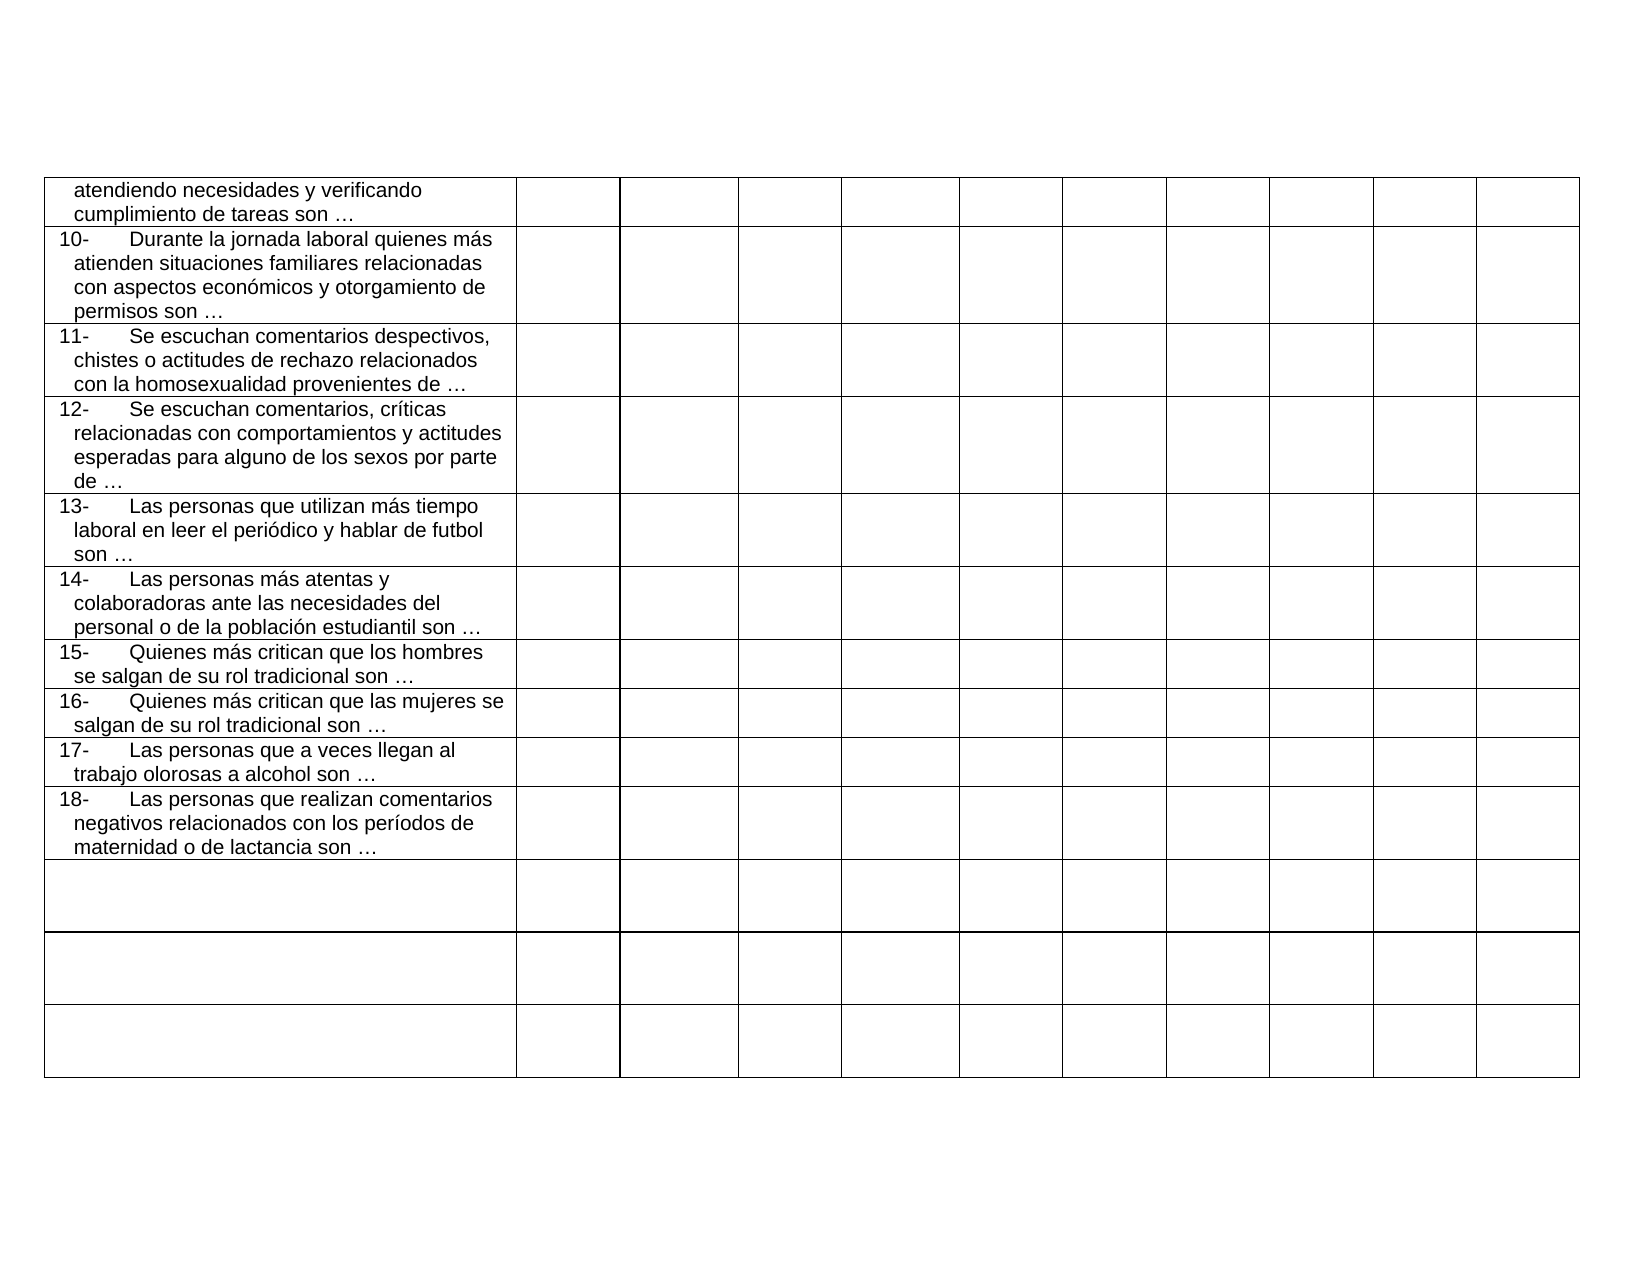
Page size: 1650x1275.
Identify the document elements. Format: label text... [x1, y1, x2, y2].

table_cell [517, 689, 619, 737]
table_cell [842, 324, 959, 396]
table_cell [960, 933, 1062, 1004]
table_cell [1374, 324, 1476, 396]
table_cell [621, 324, 738, 396]
table_cell [621, 397, 738, 493]
table_cell [739, 494, 841, 566]
table_cell [1270, 178, 1373, 226]
table_cell [1374, 640, 1476, 688]
table_cell [1374, 397, 1476, 493]
table_cell [1270, 397, 1373, 493]
table_cell [739, 227, 841, 323]
table_cell [1063, 689, 1166, 737]
table_cell [1167, 860, 1269, 931]
table_cell [739, 324, 841, 396]
table_cell [739, 860, 841, 931]
table_cell [960, 860, 1062, 931]
table_cell [842, 860, 959, 931]
table_cell [1374, 567, 1476, 639]
table_cell [621, 689, 738, 737]
table_cell [1063, 1005, 1166, 1077]
table_cell [1270, 787, 1373, 858]
table_cell [842, 494, 959, 566]
table_cell [1374, 227, 1476, 323]
table_cell Durante la jornada laboral quienes más atienden situaciones familiares relacionadas con aspectos económicos y otorgamiento de permisos son … [45, 227, 516, 323]
table_cell [1167, 933, 1269, 1004]
table_cell [1374, 1005, 1476, 1077]
table_cell [1167, 324, 1269, 396]
table_cell [1270, 324, 1373, 396]
table_cell [1063, 324, 1166, 396]
table_cell [960, 494, 1062, 566]
table_cell [1477, 787, 1579, 858]
table_cell Quienes más critican que los hombres se salgan de su rol tradicional son … [45, 640, 516, 688]
table_cell [621, 640, 738, 688]
table_cell [517, 397, 619, 493]
table_cell [842, 1005, 959, 1077]
table_cell [1374, 178, 1476, 226]
table_cell [1477, 397, 1579, 493]
table_cell Las personas más atentas y colaboradoras ante las necesidades del personal o de la población estudiantil son … [45, 567, 516, 639]
table_cell [517, 567, 619, 639]
table_cell [1167, 640, 1269, 688]
table_cell [960, 324, 1062, 396]
table_cell [842, 178, 959, 226]
table_cell [842, 787, 959, 858]
table_cell [517, 227, 619, 323]
table_cell [621, 178, 738, 226]
table_cell [1167, 178, 1269, 226]
table_cell [1477, 324, 1579, 396]
table_cell [1270, 933, 1373, 1004]
table_cell [1167, 738, 1269, 786]
table_cell [621, 860, 738, 931]
table_cell [739, 1005, 841, 1077]
table_cell [1374, 860, 1476, 931]
table_cell [45, 860, 516, 931]
table_cell [960, 567, 1062, 639]
table_cell [621, 787, 738, 858]
table_cell [1270, 689, 1373, 737]
table_cell [1270, 567, 1373, 639]
table_cell [1167, 1005, 1269, 1077]
table_cell [517, 787, 619, 858]
table_cell [960, 640, 1062, 688]
table_cell [1477, 227, 1579, 323]
table_cell [1063, 397, 1166, 493]
table_cell [45, 1005, 516, 1077]
table_cell [621, 227, 738, 323]
table_cell [1167, 787, 1269, 858]
table_cell [1167, 397, 1269, 493]
table_cell [739, 738, 841, 786]
table_cell [621, 933, 738, 1004]
table_cell [739, 567, 841, 639]
table_cell [621, 567, 738, 639]
table_cell Las personas que realizan comentarios negativos relacionados con los períodos de maternidad o de lactancia son … [45, 787, 516, 858]
table_cell [842, 397, 959, 493]
table_cell [1477, 640, 1579, 688]
table_cell [842, 689, 959, 737]
table_cell [739, 689, 841, 737]
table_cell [45, 178, 516, 226]
table_cell [1477, 494, 1579, 566]
table_cell [1374, 689, 1476, 737]
table_cell [517, 738, 619, 786]
table_cell [739, 397, 841, 493]
table_cell [1374, 738, 1476, 786]
table_cell [1270, 860, 1373, 931]
table_cell [1477, 178, 1579, 226]
table_cell [960, 787, 1062, 858]
table_cell [1270, 640, 1373, 688]
table_cell [960, 1005, 1062, 1077]
table_cell [1167, 689, 1269, 737]
table_cell Las personas que utilizan más tiempo laboral en leer el periódico y hablar de futbol son … [45, 494, 516, 566]
table_cell [517, 494, 619, 566]
table_cell [517, 933, 619, 1004]
table_cell [739, 933, 841, 1004]
table_cell [1477, 933, 1579, 1004]
table_cell [1477, 860, 1579, 931]
table_cell [842, 933, 959, 1004]
table_cell [1063, 738, 1166, 786]
table_cell [1477, 567, 1579, 639]
table_cell [1063, 933, 1166, 1004]
table_cell [517, 324, 619, 396]
table_cell [960, 397, 1062, 493]
table_cell [842, 567, 959, 639]
table_cell [739, 787, 841, 858]
table_cell [621, 738, 738, 786]
table_cell Se escuchan comentarios, críticas relacionadas con comportamientos y actitudes esperadas para alguno de los sexos por parte de … [45, 397, 516, 493]
table_cell [1167, 494, 1269, 566]
table_cell [1270, 227, 1373, 323]
table_cell [1167, 227, 1269, 323]
table_cell [1063, 787, 1166, 858]
table_cell [517, 1005, 619, 1077]
table_cell [1270, 738, 1373, 786]
table_cell [1063, 860, 1166, 931]
table_cell [739, 640, 841, 688]
table_cell [1270, 1005, 1373, 1077]
table_cell [1270, 494, 1373, 566]
table_cell Las personas que a veces llegan al trabajo olorosas a alcohol son … [45, 738, 516, 786]
table_cell [1063, 227, 1166, 323]
table_cell [842, 227, 959, 323]
table_cell [1477, 689, 1579, 737]
table_cell [960, 738, 1062, 786]
table_cell [960, 178, 1062, 226]
table_cell [1063, 640, 1166, 688]
table_cell [1063, 178, 1166, 226]
table_cell [1477, 738, 1579, 786]
table_cell [517, 860, 619, 931]
table_cell [960, 689, 1062, 737]
table_cell [1063, 567, 1166, 639]
table_cell [517, 178, 619, 226]
table_cell [621, 494, 738, 566]
table_cell [621, 1005, 738, 1077]
table_cell [842, 640, 959, 688]
table_cell [1167, 567, 1269, 639]
table_cell [1374, 494, 1476, 566]
table_cell [739, 178, 841, 226]
table_cell [960, 227, 1062, 323]
table_cell [1477, 1005, 1579, 1077]
table_cell [45, 933, 516, 1004]
table_cell [517, 640, 619, 688]
table_cell Se escuchan comentarios despectivos, chistes o actitudes de rechazo relacionados con la homosexualidad provenientes de … [45, 324, 516, 396]
table_cell [1374, 787, 1476, 858]
table_cell [842, 738, 959, 786]
table_cell Quienes más critican que las mujeres se salgan de su rol tradicional son … [45, 689, 516, 737]
table_cell [1374, 933, 1476, 1004]
table_cell [1063, 494, 1166, 566]
